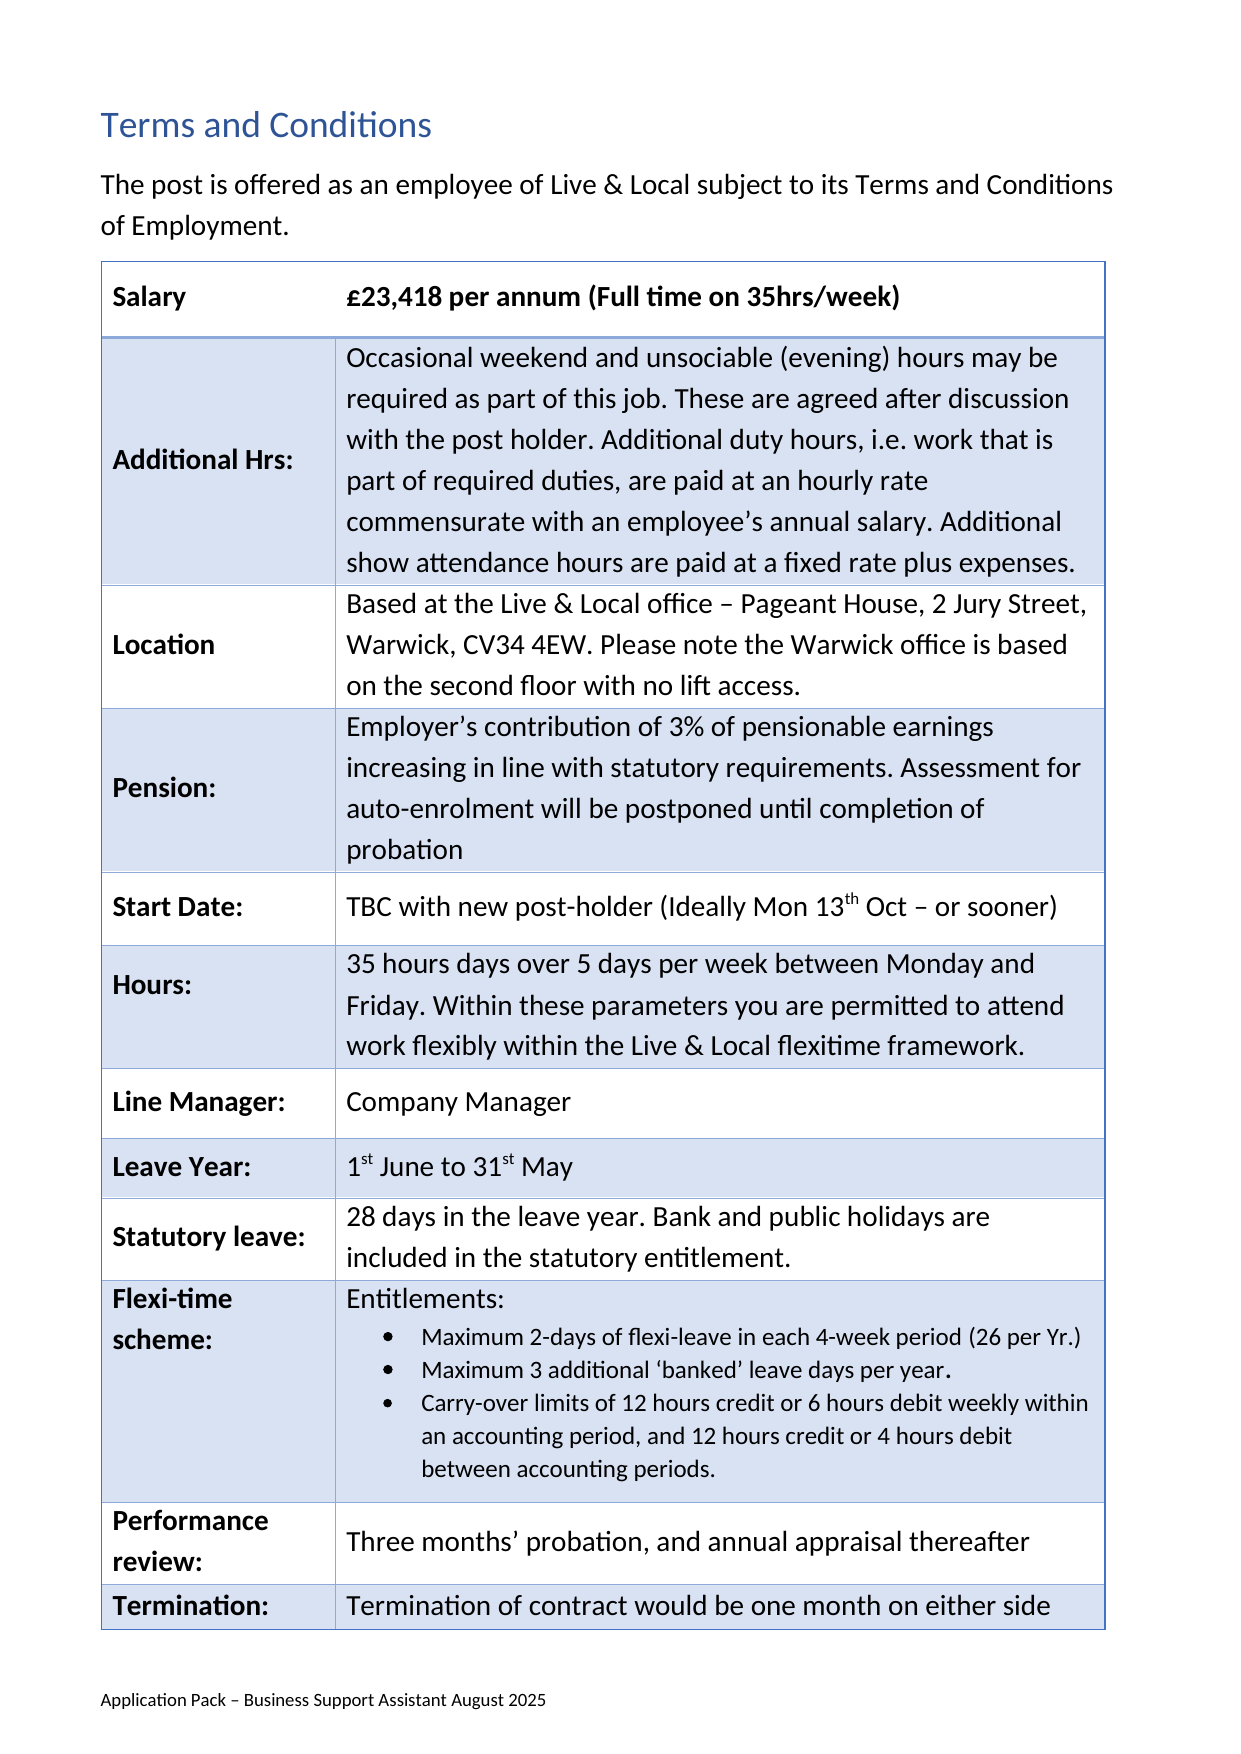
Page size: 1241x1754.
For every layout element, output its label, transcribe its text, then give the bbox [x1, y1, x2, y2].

table_cell Hours: [102, 946, 335, 1068]
table_cell Pension: [102, 709, 335, 871]
table_cell Performance review: [102, 1503, 335, 1584]
table_cell 28 days in the leave year. Bank and public holidays are included in the statutory entitlement. [336, 1199, 1104, 1279]
table_cell 35 hours days over 5 days per week between Monday and Friday. Within these parameters you are permitted to attend work flexibly within the Live & Local flexitime framework. [336, 946, 1104, 1068]
table_cell 1st June to 31st May [336, 1139, 1104, 1197]
table_cell Occasional weekend and unsociable (evening) hours may be required as part of this job. These are agreed after discussion with the post holder. Additional duty hours, i.e. work that is part of required duties, are paid at an hourly rate commensurate with an employee’s annual salary. Additional show attendance hours are paid at a fixed rate plus expenses. [336, 339, 1104, 584]
table_header £23,418 per annum (Full time on 35hrs/week) [335, 262, 1104, 336]
table_cell Flexi-time scheme: [102, 1281, 335, 1502]
table_cell Line Manager: [102, 1069, 335, 1138]
table_cell Company Manager [336, 1069, 1104, 1138]
text The post is offered as an employee of Live & Local subject to its Terms and Conditions of Employment. [100, 166, 1122, 243]
table_cell Based at the Live & Local office – Pageant House, 2 Jury Street, Warwick, CV34 4EW. Please note the Warwick office is based on the second floor with no lift access. [336, 586, 1104, 707]
table_cell Statutory leave: [102, 1199, 335, 1279]
table_cell Start Date: [102, 873, 335, 945]
table_cell Additional Hrs: [102, 339, 335, 584]
table_cell Leave Year: [102, 1139, 335, 1197]
table_cell Employer’s contribution of 3% of pensionable earnings increasing in line with statutory requirements. Assessment for auto-enrolment will be postponed until completion of probation [336, 709, 1104, 871]
table_header Salary [102, 262, 335, 336]
table_cell Three months’ probation, and annual appraisal thereafter [336, 1503, 1104, 1584]
table_cell Termination of contract would be one month on either side [336, 1585, 1104, 1629]
table_cell Entitlements: Maximum 2-days of flexi-leave in each 4-week period (26 per Yr.) Maximum 3 additional ‘banked’ leave days per year. Carry-over limits of 12 hours credit or 6 hours debit weekly within an accounting period, and 12 hours credit or 4 hours debit between accounting periods. [336, 1281, 1104, 1502]
table_cell Termination: [102, 1585, 335, 1629]
subtitle Terms and Conditions [100, 101, 1122, 147]
table_cell TBC with new post-holder (Ideally Mon 13th Oct – or sooner) [336, 873, 1104, 945]
table_cell Location [102, 586, 335, 707]
